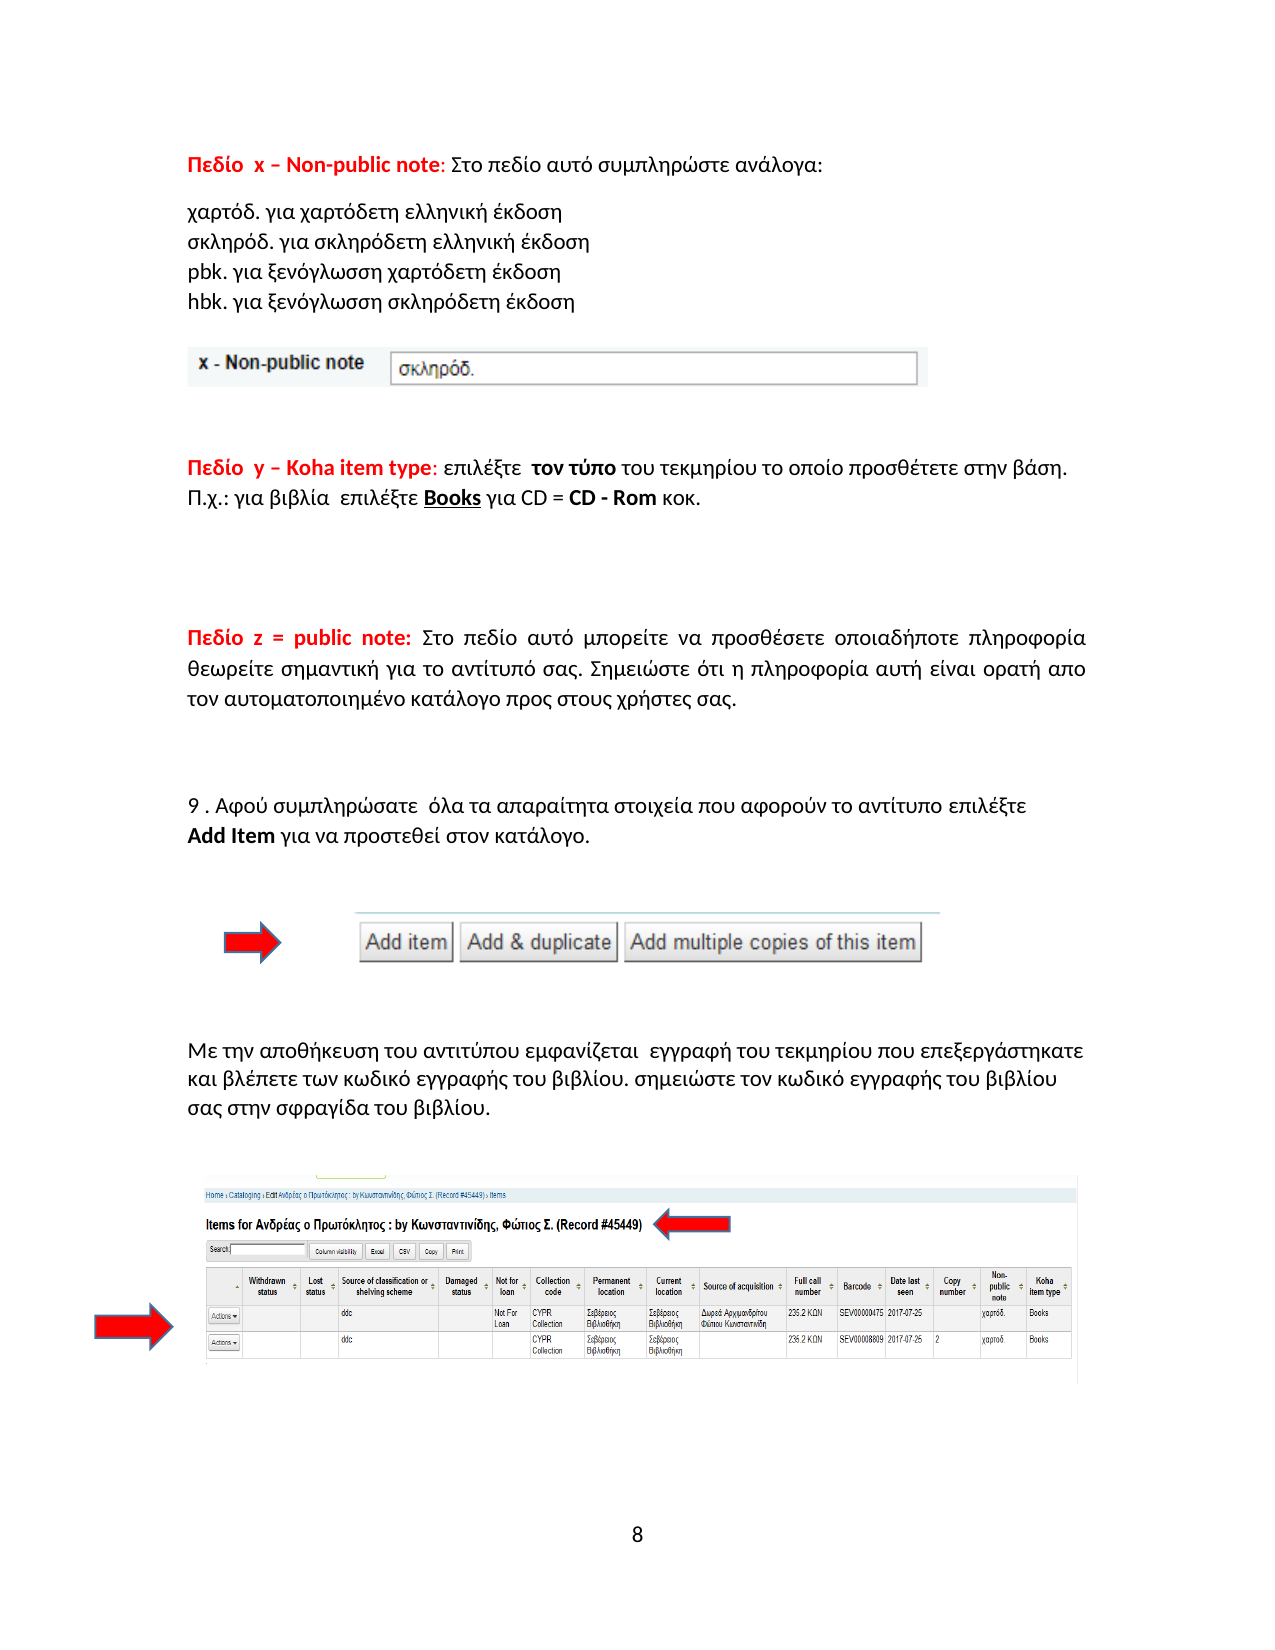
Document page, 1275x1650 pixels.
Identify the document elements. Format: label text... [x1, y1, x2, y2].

text Πεδίο x – Non-public note: Στο πεδίο αυτό συμπληρώστε ανάλογα: [187, 150, 1087, 178]
text hbk. για ξενόγλωσση σκληρόδετη έκδοση [187, 287, 1087, 316]
picture [204, 1175, 1078, 1384]
text pbk. για ξενόγλωσση χαρτόδετη έκδοση [187, 257, 1087, 285]
picture [187, 347, 929, 387]
text σκληρόδ. για σκληρόδετη ελληνική έκδοση [187, 227, 1087, 255]
text Add Item για να προστεθεί στον κατάλογο. [187, 821, 1087, 849]
text Πεδίο z = public note: Στο πεδίο αυτό μπορείτε να προσθέσετε οποιαδήποτε πληροφορία θεωρείτε σημαντική για το αντίτυπό σας. Σημειώστε ότι η πληροφορία αυτή είναι ορατή απο τον αυτοματοποιημένο κατάλογο προς στους χρήστες σας. [187, 623, 1087, 712]
text Πεδίο y – Koha item type: επιλέξτε τον τύπο του τεκμηρίου το οποίο προσθέτετε στην βάση. Π.χ.: για βιβλία επιλέξτε Books για CD = CD - Rom κοκ. [187, 453, 1087, 511]
text 9 . Αφού συμπληρώσατε όλα τα απαραίτητα στοιχεία που αφορούν το αντίτυπο επιλέξτε [187, 791, 1087, 819]
picture [341, 912, 941, 977]
text χαρτόδ. για χαρτόδετη ελληνική έκδοση [187, 197, 1087, 225]
text Με την αποθήκευση του αντιτύπου εμφανίζεται εγγραφή του τεκμηρίου που επεξεργάστηκατε και βλέπετε των κωδικό εγγραφής του βιβλίου. σημειώστε τον κωδικό εγγραφής του βιβλίου σας στην σφραγίδα του βιβλίου. [187, 1037, 1087, 1121]
